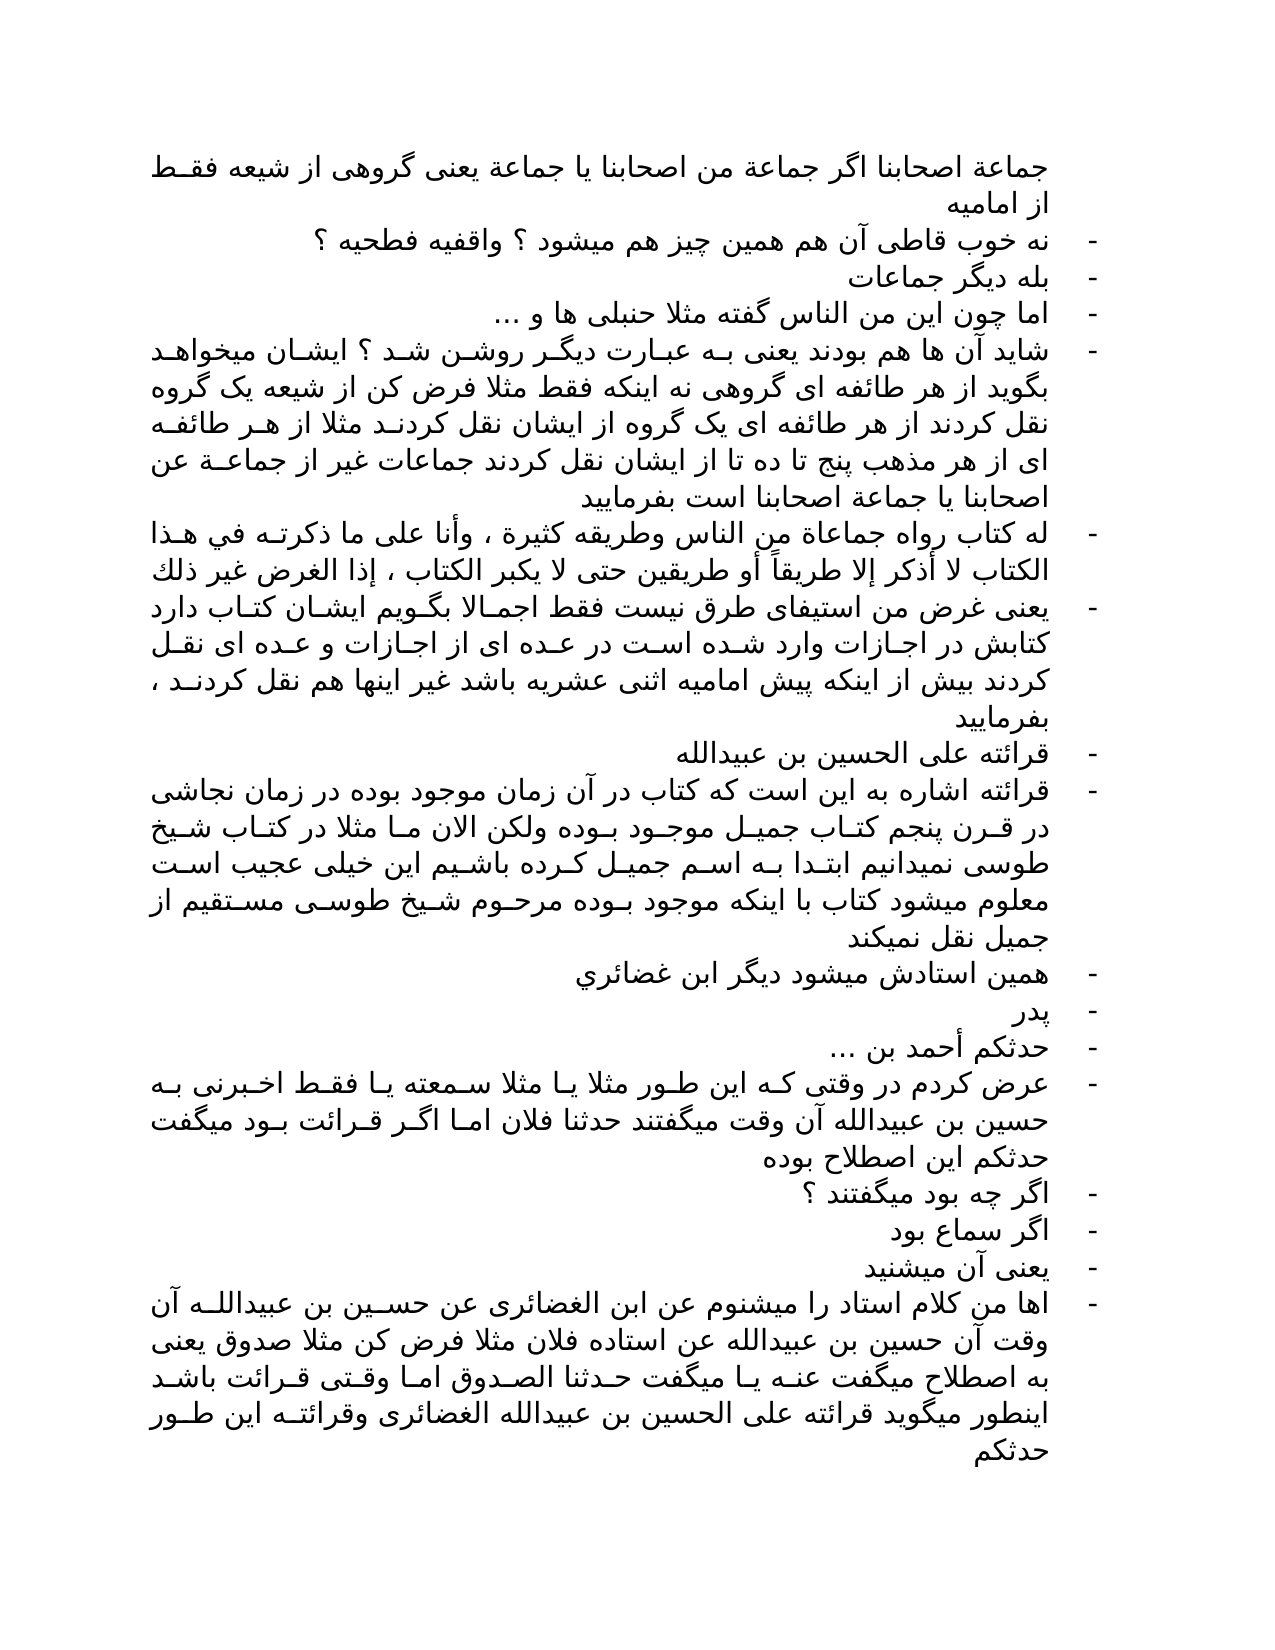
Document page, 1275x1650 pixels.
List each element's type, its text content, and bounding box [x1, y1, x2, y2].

list قرائته اشاره به این است که کتاب در آن زمان موجود بوده در زمان نجاشی در قرن پنجم کتاب جمیل موجود بوده ولکن الان ما مثلا در کتاب شیخ طوسی نمیدانیم ابتدا به اسم جمیل کرده باشیم این خیلی عجیب است معلوم میشود کتاب با اینکه موجود بوده مرحوم شیخ طوسی مستقیم از جمیل نقل نمیکند [150, 773, 1087, 954]
list عرض کردم در وقتی که این طور مثلا یا مثلا سمعته یا فقط اخبرنی به حسین بن عبیدالله آن وقت میگفتند حدثنا فلان اما اگر قرائت بود میگفت حدثکم این اصطلاح بوده [150, 1067, 1087, 1174]
list همین استادش میشود دیگر ابن غضائري [150, 957, 1087, 991]
list له كتاب رواه جماعاة من الناس وطريقه كثيرة ، وأنا على ما ذكرته في هذا الكتاب لا أذكر إلا طريقاً أو طريقين حتى لا يكبر الكتاب ، إذا الغرض غير ذلك [150, 517, 1087, 587]
list قرائته على الحسين بن عبيدالله [150, 737, 1087, 771]
list پدر [150, 993, 1087, 1027]
list حدثكم أحمد بن ... [150, 1030, 1087, 1064]
list اها من کلام استاد را میشنوم عن ابن الغضائری عن حسین بن عبیدالله آن وقت آن حسین بن عبیدالله عن استاده فلان مثلا فرض کن مثلا صدوق یعنی به اصطلاح میگفت عنه یا میگفت حدثنا الصدوق اما وقتی قرائت باشد اینطور میگوید قرائته علی الحسین بن عبیدالله الغضائری وقرائته این طور حدثکم [150, 1287, 1087, 1467]
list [150, 150, 1087, 221]
list نه خوب قاطی آن هم همین چیز هم میشود ؟ واقفیه فطحیه ؟ [150, 223, 1087, 257]
list یعنی آن میشنید [150, 1250, 1087, 1284]
list اگر سماع بود [150, 1213, 1087, 1247]
list شاید آن ها هم بودند یعنی به عبارت دیگر روشن شد ؟ ایشان میخواهد بگوید از هر طائفه ای گروهی نه اینکه فقط مثلا فرض کن از شیعه یک گروه نقل کردند از هر طائفه ای یک گروه از ایشان نقل کردند مثلا از هر طائفه ای از هر مذهب پنج تا ده تا از ایشان نقل کردند جماعات غیر از جماعة عن اصحابنا یا جماعة اصحابنا است بفرمایید [150, 333, 1087, 514]
list یعنی غرض من استیفای طرق نیست فقط اجمالا بگویم ایشان کتاب دارد کتابش در اجازات وارد شده است در عده ای از اجازات و عده ای نقل کردند بیش از اینکه پیش امامیه اثنی عشریه باشد غیر اینها هم نقل کردند ، بفرمایید [150, 590, 1087, 734]
list اما چون این من الناس گفته مثلا حنبلی ها و ... [150, 297, 1087, 331]
list اگر چه بود میگفتند ؟ [150, 1177, 1087, 1211]
list بله دیگر جماعات [150, 260, 1087, 294]
